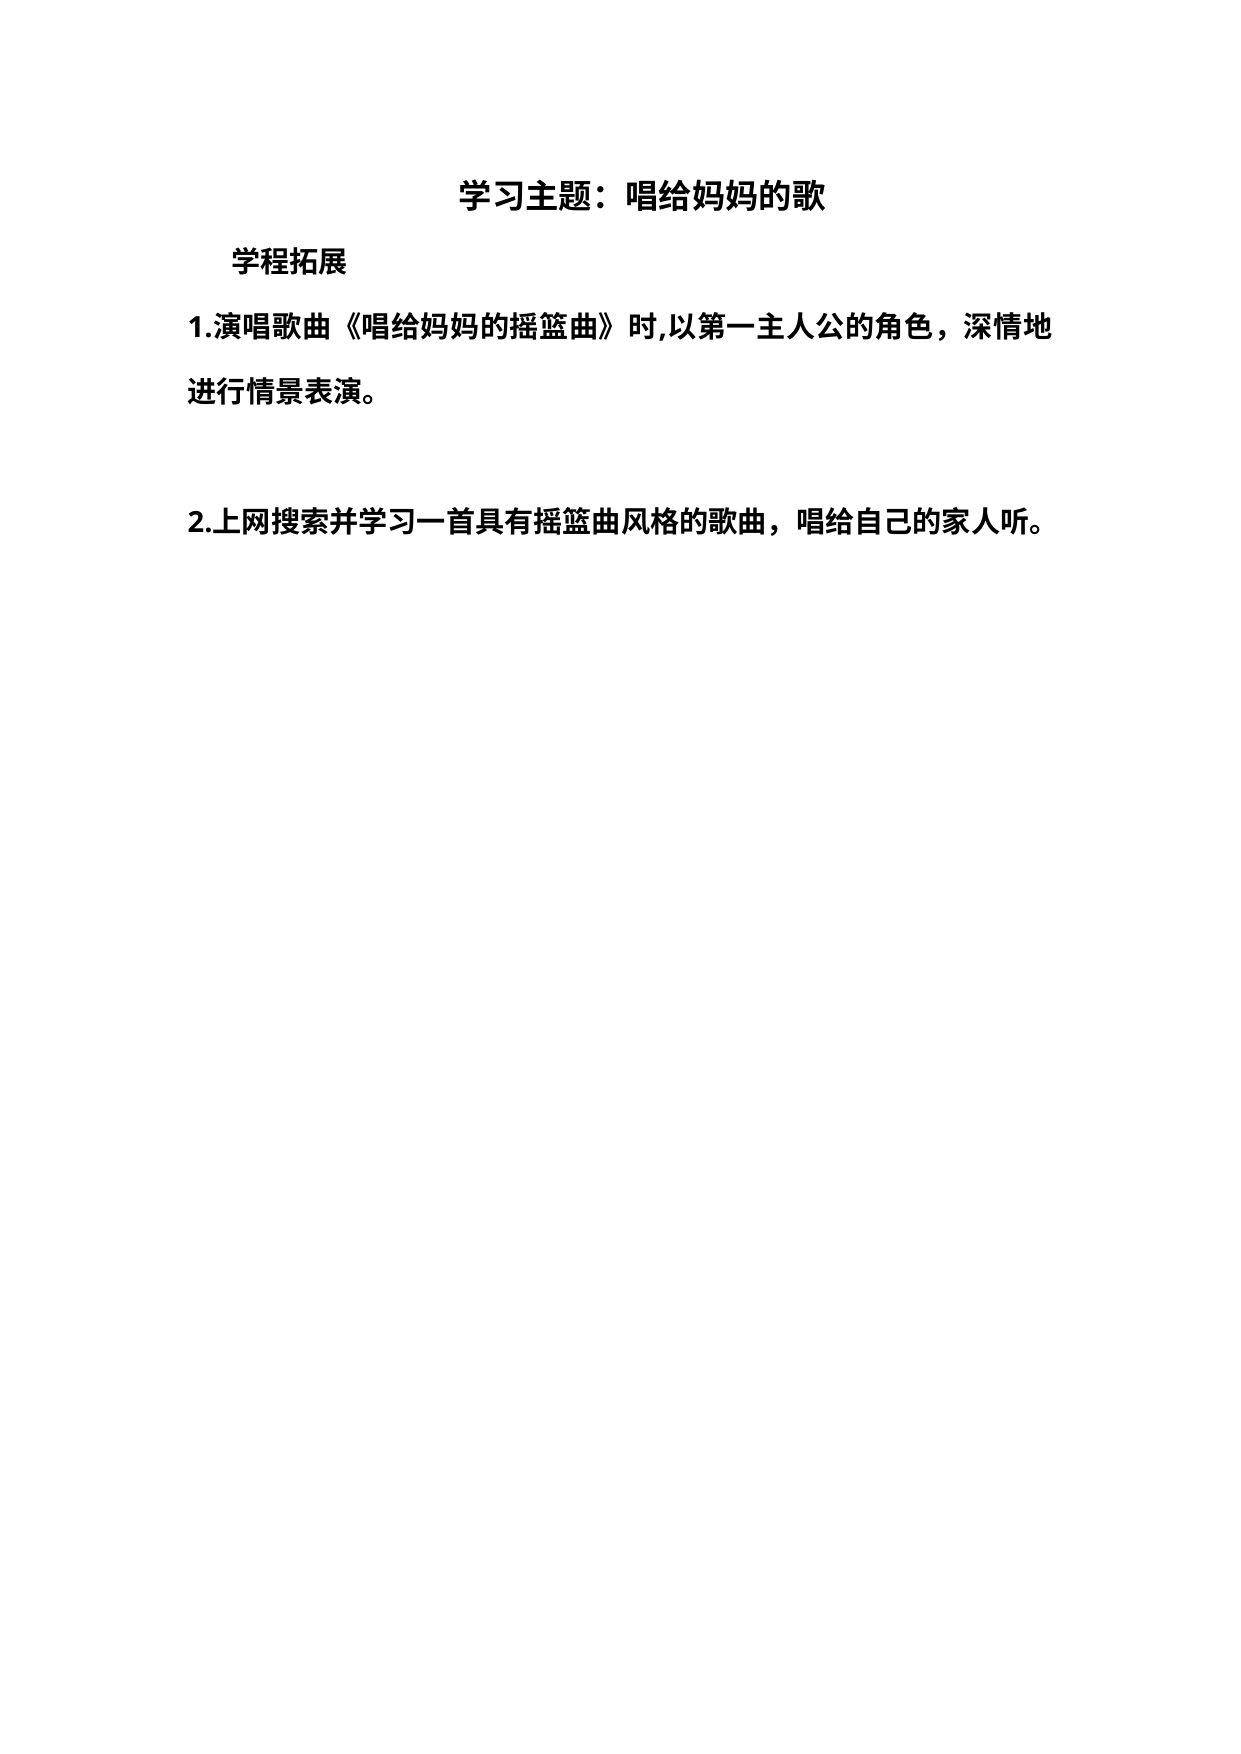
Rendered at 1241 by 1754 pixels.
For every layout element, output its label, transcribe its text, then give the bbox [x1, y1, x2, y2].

text 2.上网搜索并学习一首具有摇篮曲风格的歌曲，唱给自己的家人听。 [187, 487, 1053, 552]
text 1.演唱歌曲《唱给妈妈的摇篮曲》时,以第一主人公的角色，深情地进行情景表演。 [187, 292, 1053, 422]
list 学习主题：唱给妈妈的歌 [231, 162, 1053, 227]
list 学程拓展 [231, 227, 1053, 292]
